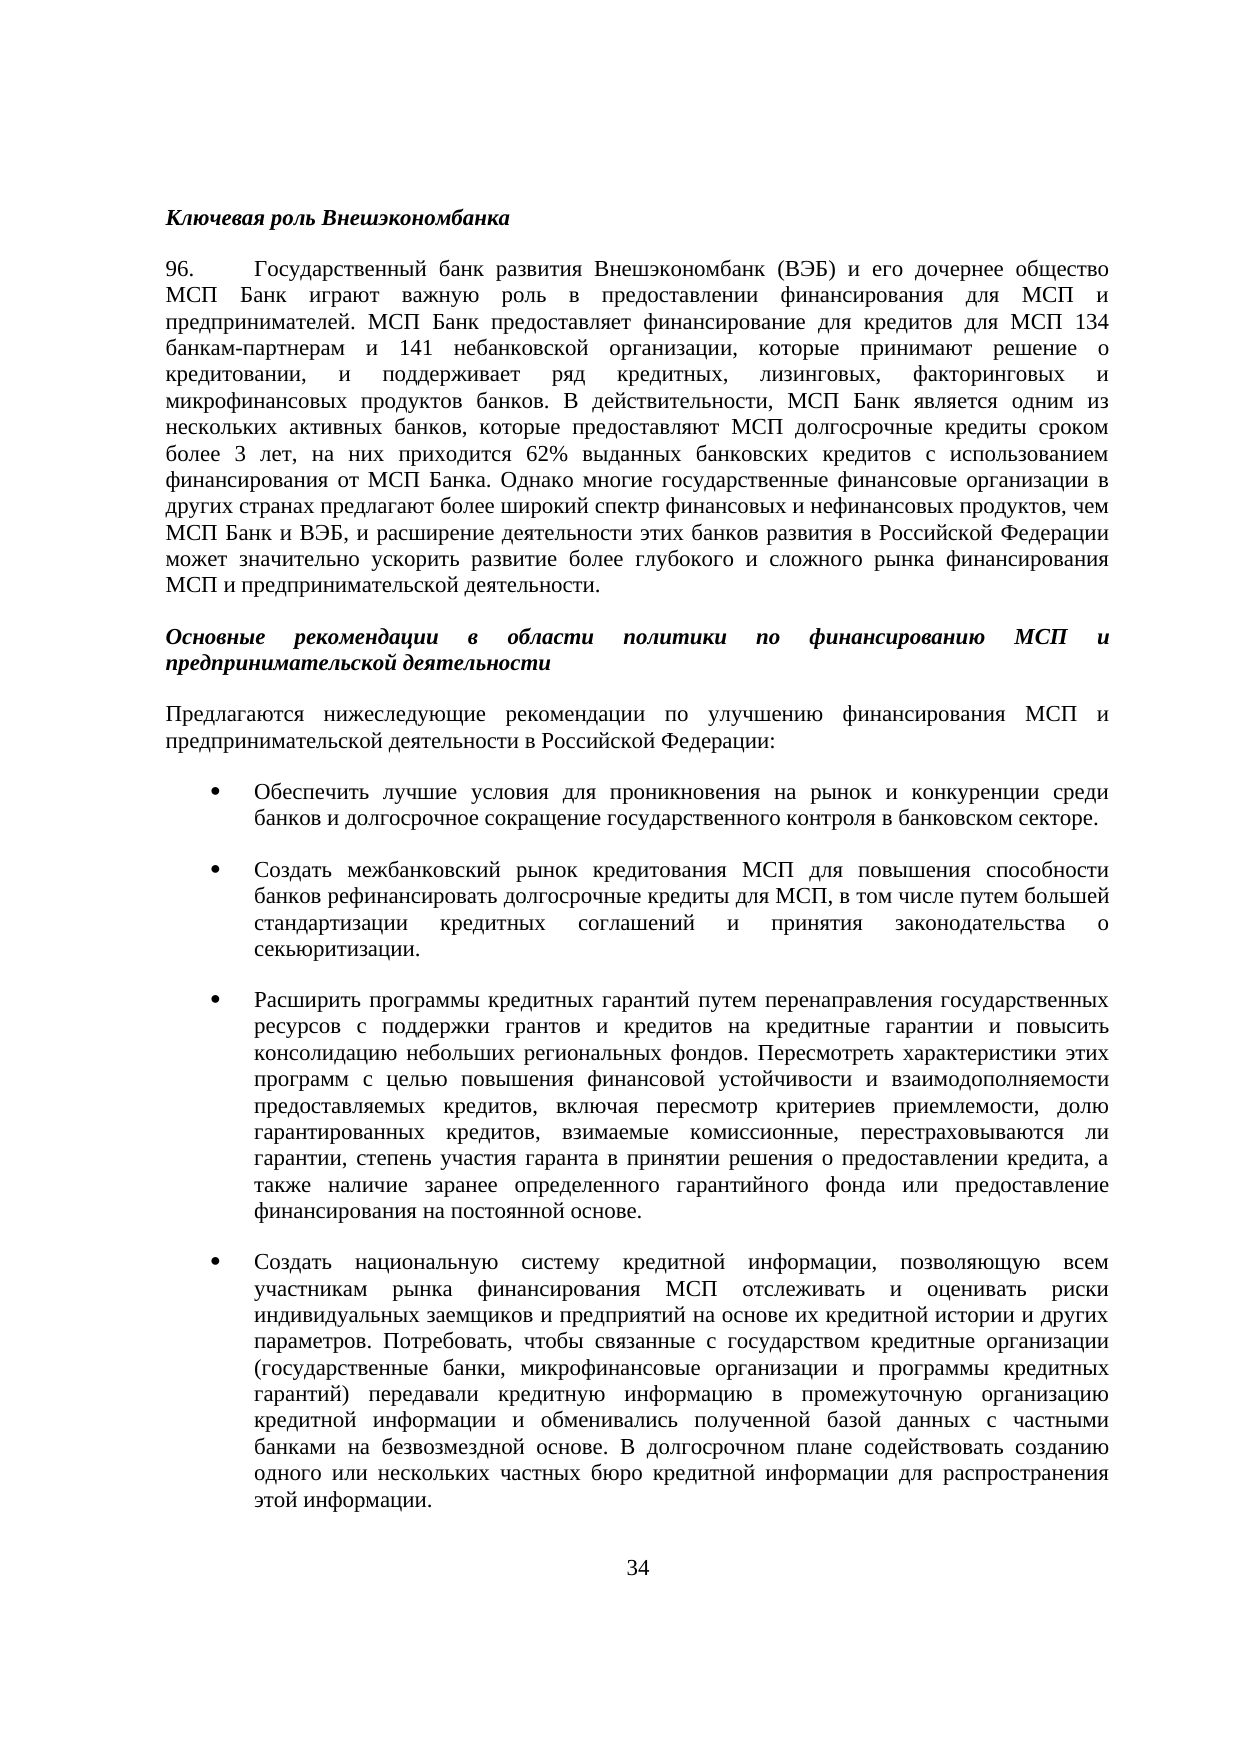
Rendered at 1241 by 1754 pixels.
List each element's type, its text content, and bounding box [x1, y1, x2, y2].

text Предлагаются нижеследующие рекомендации по улучшению финансирования МСП и предпринимательской деятельности в Российской Федерации: [165, 700, 1110, 753]
list Создать межбанковский рынок кредитования МСП для повышения способности банков рефинансировать долгосрочные кредиты для МСП, в том числе путем большей стандартизации кредитных соглашений и принятия законодательства о секьюритизации. [211, 856, 1110, 961]
text Государственный банк развития Внешэкономбанк (ВЭБ) и его дочернее общество МСП Банк играют важную роль в предоставлении финансирования для МСП и предпринимателей. МСП Банк предоставляет финансирование для кредитов для МСП 134 банкам-партнерам и 141 небанковской организации, которые принимают решение о кредитовании, и поддерживает ряд кредитных, лизинговых, факторинговых и микрофинансовых продуктов банков. В действительности, МСП Банк является одним из нескольких активных банков, которые предоставляют МСП долгосрочные кредиты сроком более 3 лет, на них приходится 62% выданных банковских кредитов с использованием финансирования от МСП Банка. Однако многие государственные финансовые организации в других странах предлагают более широкий спектр финансовых и нефинансовых продуктов, чем МСП Банк и ВЭБ, и расширение деятельности этих банков развития в Российской Федерации может значительно ускорить развитие более глубокого и сложного рынка финансирования МСП и предпринимательской деятельности. [165, 255, 1110, 598]
list Расширить программы кредитных гарантий путем перенаправления государственных ресурсов с поддержки грантов и кредитов на кредитные гарантии и повысить консолидацию небольших региональных фондов. Пересмотреть характеристики этих программ с целью повышения финансовой устойчивости и взаимодополняемости предоставляемых кредитов, включая пересмотр критериев приемлемости, долю гарантированных кредитов, взимаемые комиссионные, перестраховываются ли гарантии, степень участия гаранта в принятии решения о предоставлении кредита, а также наличие заранее определенного гарантийного фонда или предоставление финансирования на постоянной основе. [211, 986, 1110, 1223]
list Создать национальную систему кредитной информации, позволяющую всем участникам рынка финансирования МСП отслеживать и оценивать риски индивидуальных заемщиков и предприятий на основе их кредитной истории и других параметров. Потребовать, чтобы связанные с государством кредитные организации (государственные банки, микрофинансовые организации и программы кредитных гарантий) передавали кредитную информацию в промежуточную организацию кредитной информации и обменивались полученной базой данных с частными банками на безвозмездной основе. В долгосрочном плане содействовать созданию одного или нескольких частных бюро кредитной информации для распространения этой информации. [211, 1248, 1110, 1512]
subtitle Основные рекомендации в области политики по финансированию МСП и предпринимательской деятельности [165, 623, 1110, 675]
subtitle Ключевая роль Внешэкономбанка [165, 204, 1110, 230]
list Обеспечить лучшие условия для проникновения на рынок и конкуренции среди банков и долгосрочное сокращение государственного контроля в банковском секторе. [211, 778, 1110, 831]
